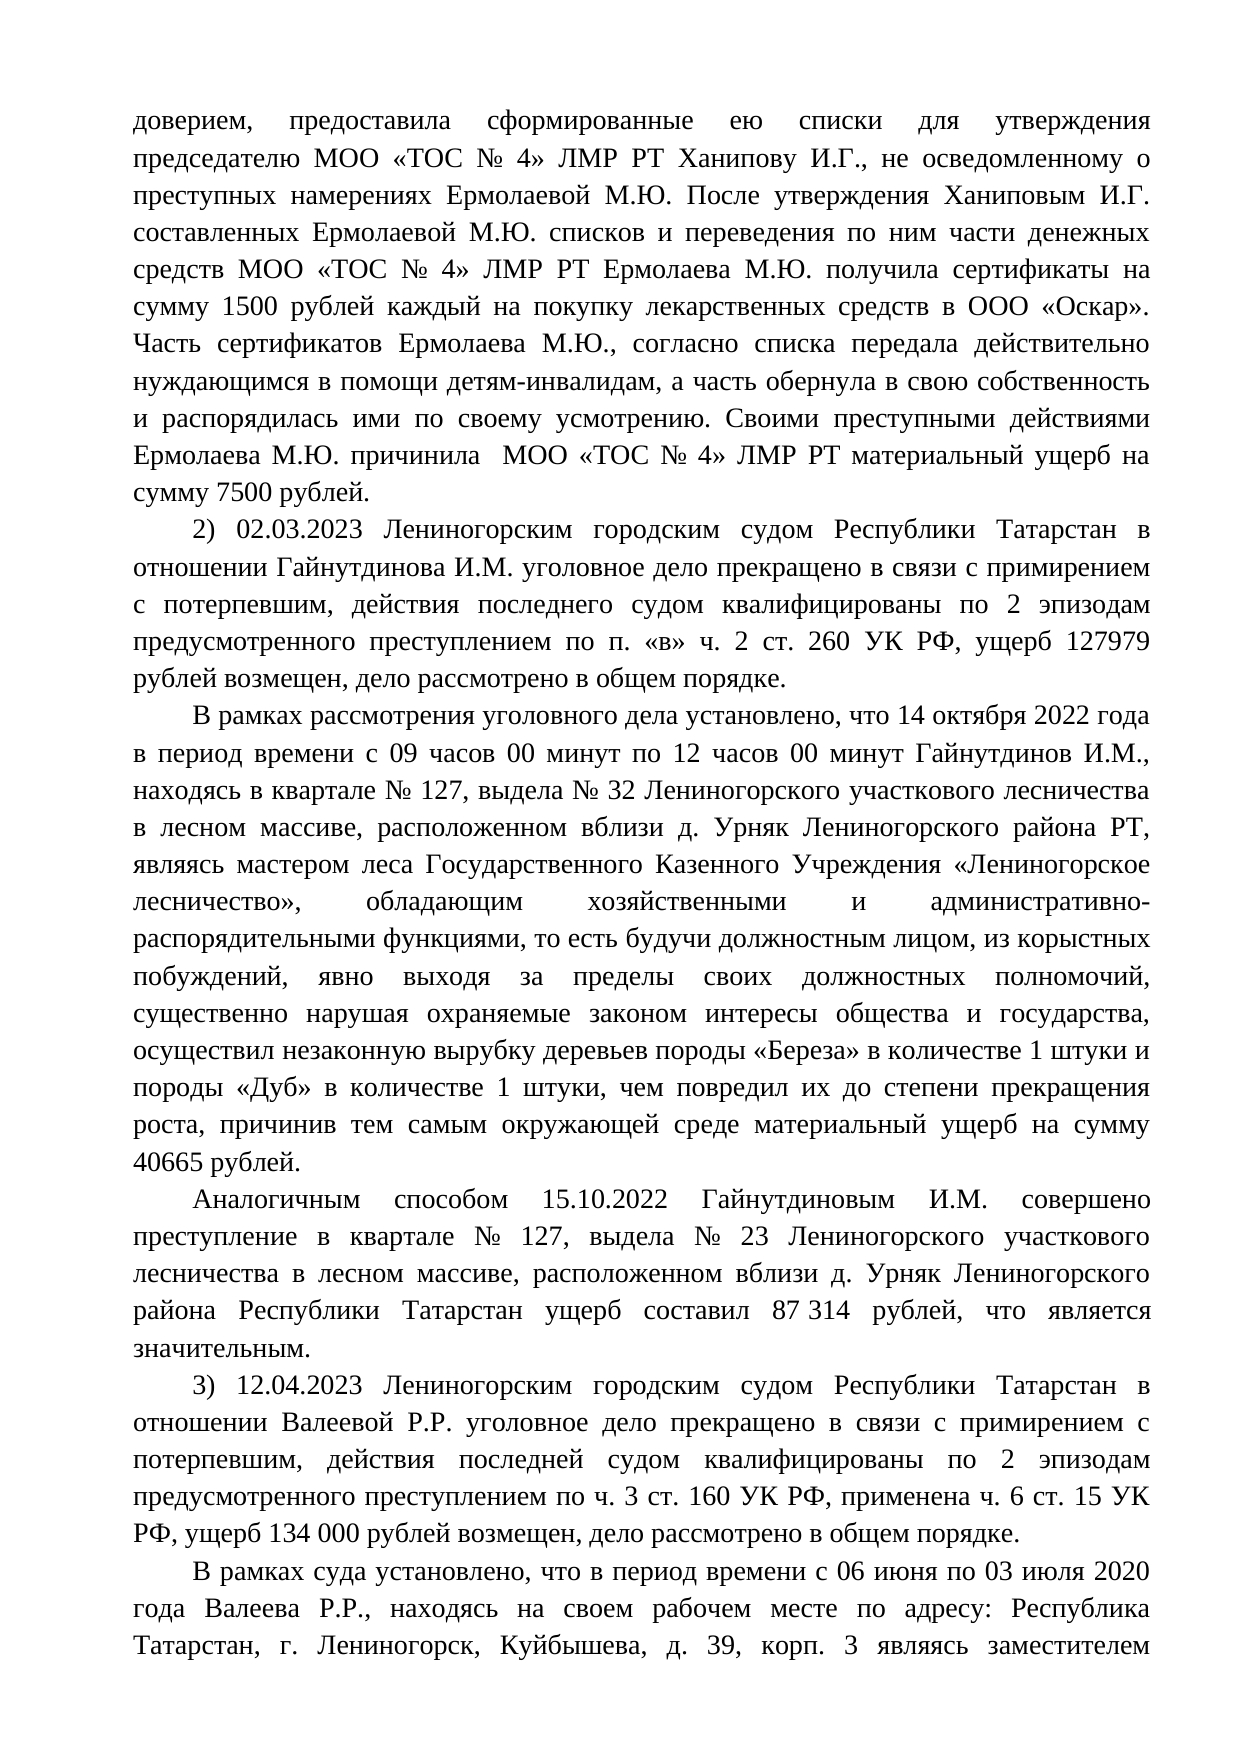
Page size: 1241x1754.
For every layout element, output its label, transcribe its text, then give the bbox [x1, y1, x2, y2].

text В рамках рассмотрения уголовного дела установлено, что 14 октября 2022 года в период времени с 09 часов 00 минут по 12 часов 00 минут Гайнутдинов И.М., находясь в квартале № 127, выдела № 32 Лениногорского участкового лесничества в лесном массиве, расположенном вблизи д. Урняк Лениногорского района РТ, являясь мастером леса Государственного Казенного Учреждения «Лениногорское лесничество», обладающим хозяйственными и административно-распорядительными функциями, то есть будучи должностным лицом, из корыстных побуждений, явно выходя за пределы своих должностных полномочий, существенно нарушая охраняемые законом интересы общества и государства, осуществил незаконную вырубку деревьев породы «Береза» в количестве 1 штуки и породы «Дуб» в количестве 1 штуки, чем повредил их до степени прекращения роста, причинив тем самым окружающей среде материальный ущерб на сумму 40665 рублей. [133, 698, 1152, 1177]
text Аналогичным способом 15.10.2022 Гайнутдиновым И.М. совершено преступление в квартале № 127, выдела № 23 Лениногорского участкового лесничества в лесном массиве, расположенном вблизи д. Урняк Лениногорского района Республики Татарстан ущерб составил 87 314 рублей, что является значительным. [133, 1182, 1152, 1363]
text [133, 1554, 1152, 1661]
text 3) 12.04.2023 Лениногорским городским судом Республики Татарстан в отношении Валеевой Р.Р. уголовное дело прекращено в связи с примирением с потерпевшим, действия последней судом квалифицированы по 2 эпизодам предусмотренного преступлением по ч. 3 ст. 160 УК РФ, применена ч. 6 ст. 15 УК РФ, ущерб 134 000 рублей возмещен, дело рассмотрено в общем порядке. [133, 1368, 1152, 1549]
text 2) 02.03.2023 Лениногорским городским судом Республики Татарстан в отношении Гайнутдинова И.М. уголовное дело прекращено в связи с примирением с потерпевшим, действия последнего судом квалифицированы по 2 эпизодам предусмотренного преступлением по п. «в» ч. 2 ст. 260 УК РФ, ущерб 127979 рублей возмещен, дело рассмотрено в общем порядке. [133, 512, 1152, 694]
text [133, 103, 1152, 508]
